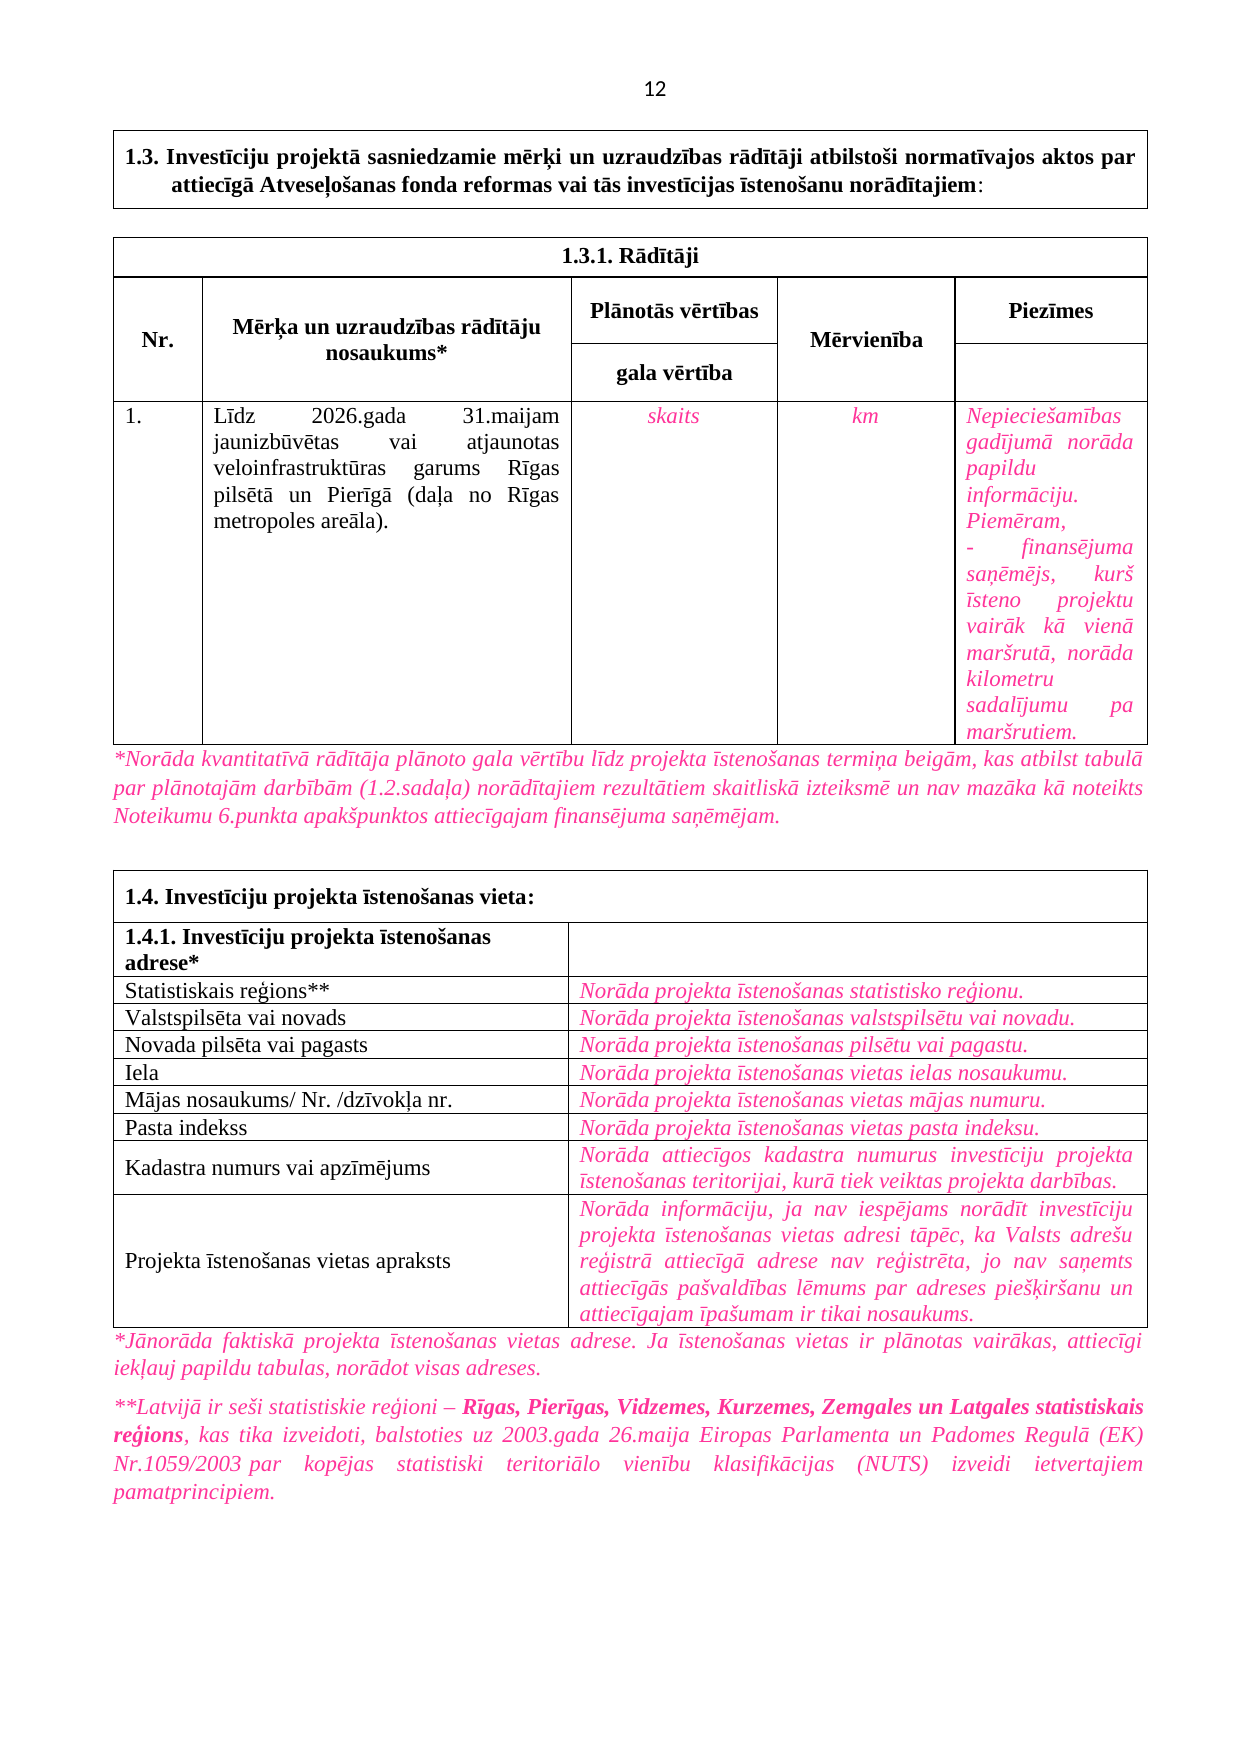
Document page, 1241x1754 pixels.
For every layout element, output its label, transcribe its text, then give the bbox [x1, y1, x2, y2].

table_header 1.4. Investīciju projekta īstenošanas vieta: [114, 871, 1147, 922]
table_header 1.3. Investīciju projektā sasniedzamie mērķi un uzraudzības rādītāji atbilstoši normatīvajos aktos par attiecīgā Atveseļošanas fonda reformas vai tās investīcijas īstenošanu norādītajiem: [114, 131, 1147, 208]
table_cell Novada pilsēta vai pagasts [114, 1031, 568, 1058]
table_header 1.3.1. Rādītāji [114, 238, 1147, 276]
table_cell Nepieciešamības gadījumā norāda papildu informāciju. Piemēram, - finansējuma saņēmējs, kurš īsteno projektu vairāk kā vienā maršrutā, norāda kilometru sadalījumu pa maršrutiem. [956, 402, 1147, 744]
table_cell Norāda attiecīgos kadastra numurus investīciju projekta īstenošanas teritorijai, kurā tiek veiktas projekta darbības. [569, 1141, 1147, 1194]
table_cell Projekta īstenošanas vietas apraksts [114, 1195, 568, 1327]
text *Norāda kvantitatīvā rādītāja plānoto gala vērtību līdz projekta īstenošanas termiņa beigām, kas atbilst tabulā par plānotajām darbībām (1.2.sadaļa) norādītajiem rezultātiem skaitliskā izteiksmē un nav mazāka kā noteikts Noteikumu 6.punkta apakšpunktos attiecīgajam finansējuma saņēmējam. [113, 745, 1147, 828]
table_cell Norāda projekta īstenošanas valstspilsētu vai novadu. [569, 1004, 1147, 1030]
table_cell Plānotās vērtības [572, 278, 777, 343]
table_cell Mērvienība [778, 278, 954, 401]
table_cell Norāda informāciju, ja nav iespējams norādīt investīciju projekta īstenošanas vietas adresi tāpēc, ka Valsts adrešu reģistrā attiecīgā adrese nav reģistrēta, jo nav saņemts attiecīgās pašvaldības par adreses piešķiršanu un attiecīgajam īpašumam ir tikai nosaukums. [569, 1195, 1147, 1327]
table_cell 1. [114, 402, 202, 744]
table_cell Mājas nosaukums/ Nr. /dzīvokļa nr. [114, 1086, 568, 1113]
table_cell gala vērtība [572, 344, 777, 401]
table_cell Statistiskais reģions** [114, 977, 568, 1003]
table_cell km [778, 402, 954, 744]
table_cell Norāda projekta īstenošanas pilsētu vai pagastu. [569, 1031, 1147, 1058]
table_cell Līdz 2026.gada 31.maijam jaunizbūvētas vai atjaunotas veloinfrastruktūras garums Rīgas pilsētā un Pierīgā (daļa no Rīgas metropoles areāla). [203, 402, 571, 744]
table_cell Iela [114, 1059, 568, 1085]
table_cell Kadastra numurs vai apzīmējums [114, 1141, 568, 1194]
table_cell Norāda projekta īstenošanas statistisko reģionu. [569, 977, 1147, 1003]
table_cell Norāda projekta īstenošanas vietas ielas nosaukumu. [569, 1059, 1147, 1085]
table_cell Pasta indekss [114, 1114, 568, 1140]
table_cell Norāda projekta īstenošanas vietas mājas numuru. [569, 1086, 1147, 1113]
table_cell Piezīmes [956, 278, 1147, 343]
table_cell [956, 344, 1147, 401]
table_cell 1.4.1. Investīciju projekta īstenošanas adrese* [114, 923, 568, 976]
list **Latvijā ir seši statistiskie reģioni – Rīgas, Pierīgas, Vidzemes, Kurzemes, Zemgales un Latgales statistiskais reģions, kas tika izveidoti, balstoties uz 2003.gada 26.maija Eiropas Parlamenta un Padomes Regulā (EK) Nr.1059/2003 par kopējas statistiski teritoriālo vienību klasifikācijas (NUTS) izveidi ietvertajiem pamatprincipiem. [113, 1393, 1147, 1504]
table_cell Mērķa un uzraudzības rādītāju nosaukums* [203, 278, 571, 401]
table_cell skaits [572, 402, 777, 744]
table_cell Norāda projekta īstenošanas vietas pasta indeksu. [569, 1114, 1147, 1140]
table_cell [569, 923, 1147, 976]
table_cell Valstspilsēta vai novads [114, 1004, 568, 1030]
text *Jānorāda faktiskā projekta īstenošanas vietas adrese. Ja īstenošanas vietas ir plānotas vairākas, attiecīgi iekļauj papildu tabulas, norādot visas adreses. [113, 1328, 1147, 1380]
table_cell Nr. [114, 278, 202, 401]
